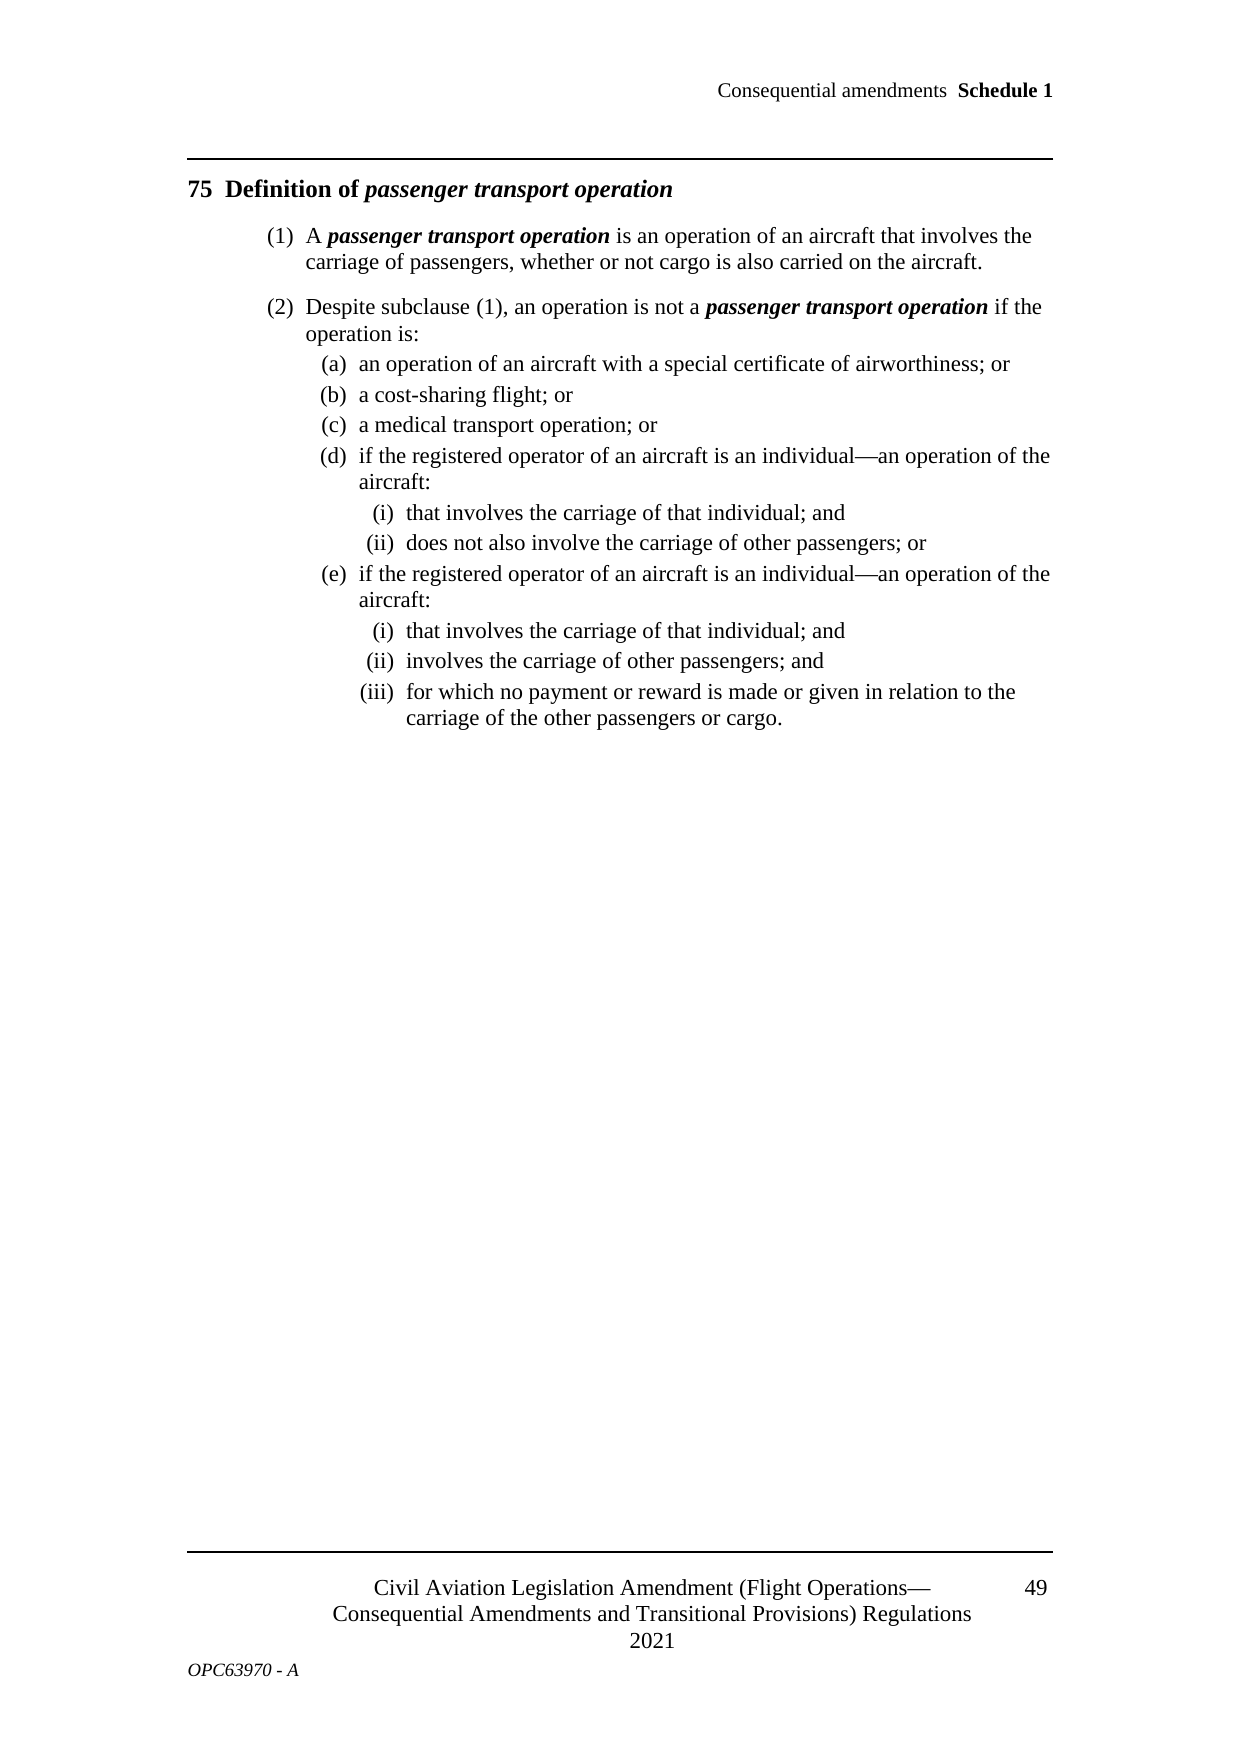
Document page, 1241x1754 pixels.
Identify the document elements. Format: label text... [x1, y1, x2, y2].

text (c) a medical transport operation; or [187, 411, 1053, 438]
text 75 Definition of passenger transport operation [187, 174, 1053, 203]
text (a) an operation of an aircraft with a special certificate of airworthiness; or [187, 350, 1053, 377]
text (2) Despite subclause (1), an operation is not a passenger transport operation if the operation is: [187, 293, 1053, 346]
text (d) if the registered operator of an aircraft is an individual—an operation of the aircraft: [187, 442, 1053, 494]
text (e) if the registered operator of an aircraft is an individual—an operation of the aircraft: [187, 560, 1053, 612]
text (i) that involves the carriage of that individual; and [187, 499, 1053, 525]
text (ii) does not also involve the carriage of other passengers; or [187, 529, 1053, 556]
text (iii) for which no payment or reward is made or given in relation to the carriage of the other passengers or cargo. [187, 678, 1053, 730]
text (i) that involves the carriage of that individual; and [187, 617, 1053, 643]
text (ii) involves the carriage of other passengers; and [187, 647, 1053, 673]
text (b) a cost-sharing flight; or [187, 381, 1053, 407]
text (1) A passenger transport operation is an operation of an aircraft that involves the carriage of passengers, whether or not cargo is also carried on the aircraft. [187, 222, 1053, 275]
